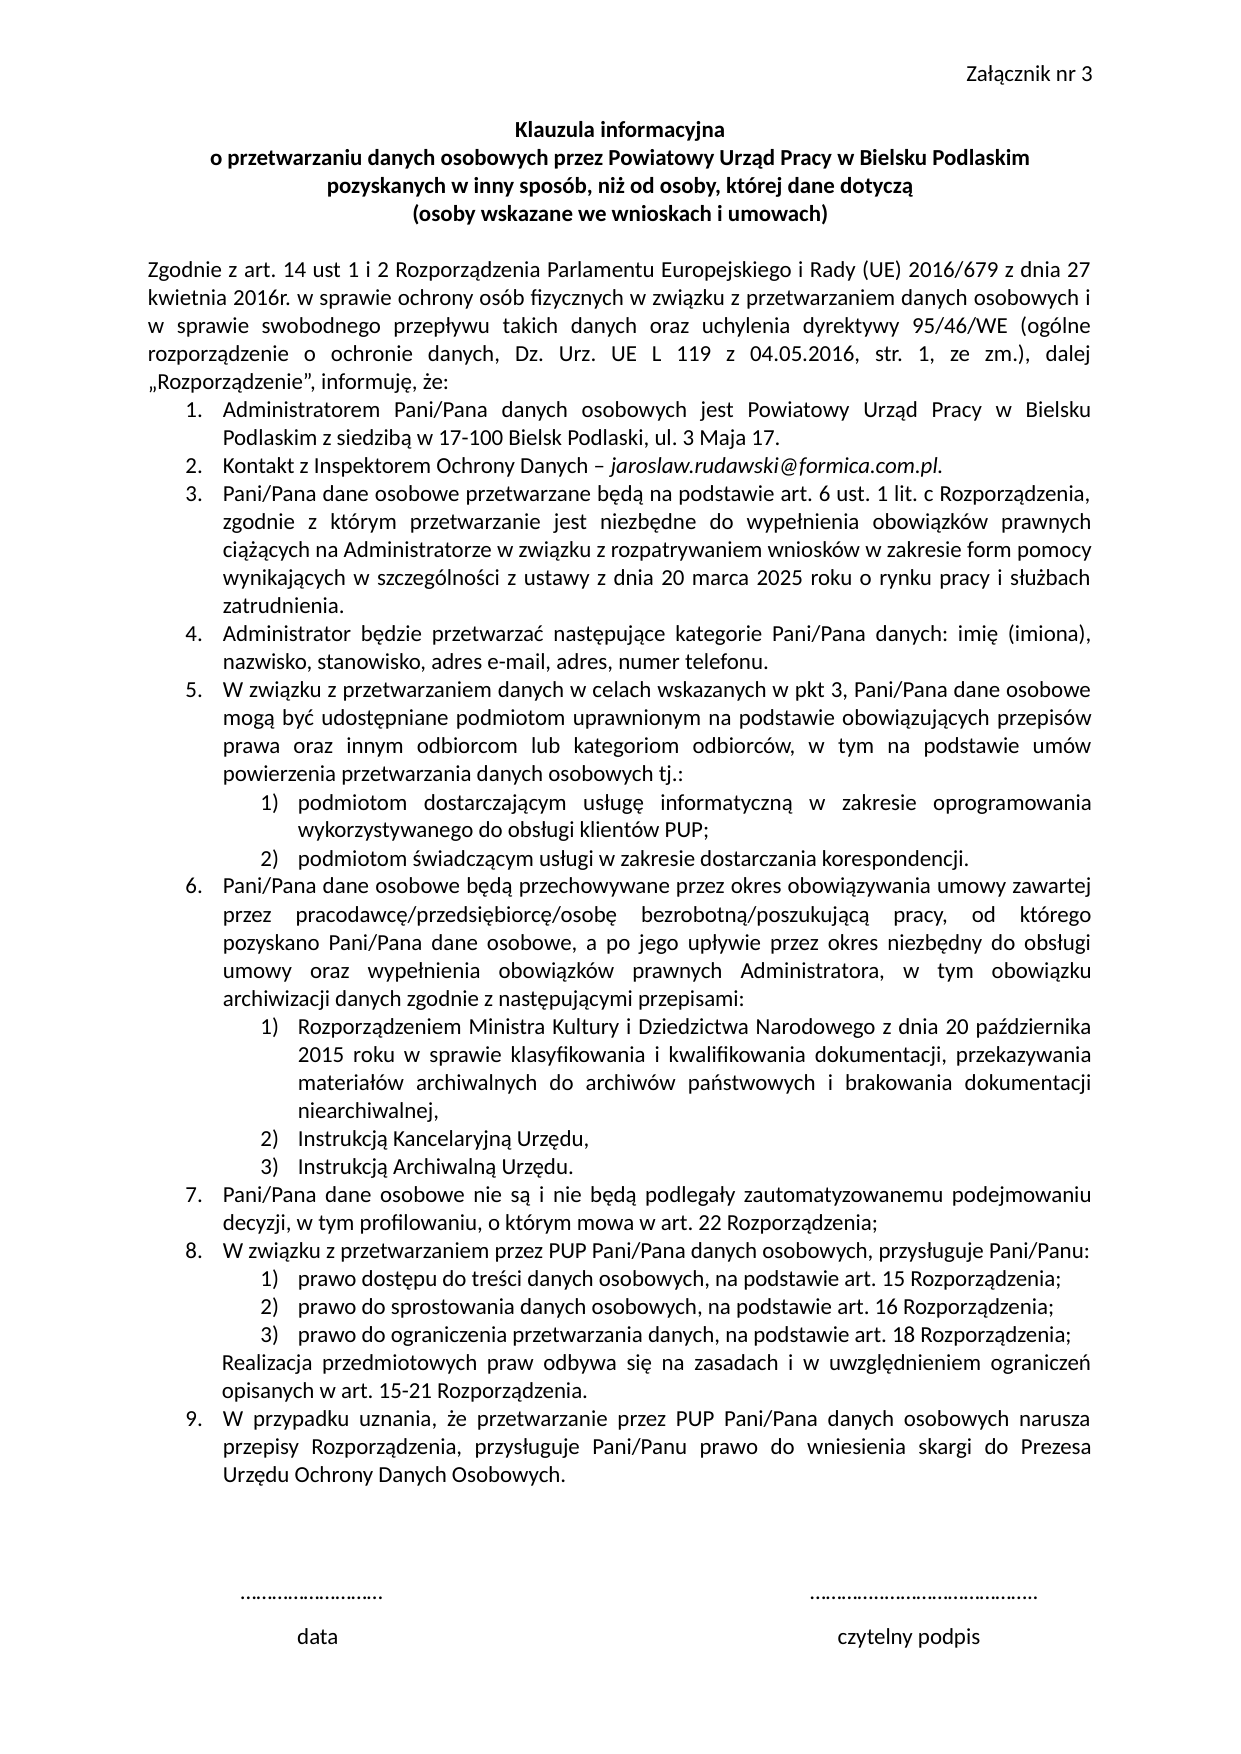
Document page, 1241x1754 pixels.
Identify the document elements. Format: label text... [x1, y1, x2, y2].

list W związku z przetwarzaniem danych w celach wskazanych w pkt 3, Pani/Pana dane osobowe mogą być udostępniane podmiotom uprawnionym na podstawie obowiązujących przepisów prawa oraz innym odbiorcom lub kategoriom odbiorców, w tym na podstawie umów powierzenia przetwarzania danych osobowych tj.: [185, 676, 1092, 788]
list Administrator będzie przetwarzać następujące kategorie Pani/Pana danych: imię (imiona), nazwisko, stanowisko, adres e-mail, adres, numer telefonu. [185, 619, 1092, 676]
text Klauzula informacyjna [148, 115, 1092, 143]
text ……………………… …………..……………………….. [148, 1577, 1092, 1606]
list W związku z przetwarzaniem przez PUP Pani/Pana danych osobowych, przysługuje Pani/Panu: [185, 1236, 1092, 1264]
list prawo dostępu do treści danych osobowych, na podstawie art. 15 Rozporządzenia; [260, 1264, 1092, 1292]
text Załącznik nr 3 [148, 59, 1092, 87]
list Rozporządzeniem Ministra Kultury i Dziedzictwa Narodowego z dnia 20 października 2015 roku w sprawie klasyfikowania i kwalifikowania dokumentacji, przekazywania materiałów archiwalnych do archiwów państwowych i brakowania dokumentacji niearchiwalnej, [260, 1012, 1092, 1124]
list Kontakt z Inspektorem Ochrony Danych – jaroslaw.rudawski@formica.com.pl. [185, 451, 1092, 479]
list Instrukcją Kancelaryjną Urzędu, [260, 1124, 1092, 1152]
text data czytelny podpis [148, 1622, 1092, 1650]
list Pani/Pana dane osobowe przetwarzane będą na podstawie art. 6 ust. 1 lit. c Rozporządzenia, zgodnie z którym przetwarzanie jest niezbędne do wypełnienia obowiązków prawnych ciążących na Administratorze w związku z rozpatrywaniem wniosków w zakresie form pomocy wynikających w szczególności z ustawy z dnia 20 marca 2025 roku o rynku pracy i służbach zatrudnienia. [185, 479, 1092, 619]
list Pani/Pana dane osobowe nie są i nie będą podlegały zautomatyzowanemu podejmowaniu decyzji, w tym profilowaniu, o którym mowa w art. 22 Rozporządzenia; [185, 1180, 1092, 1236]
list Administratorem Pani/Pana danych osobowych jest Powiatowy Urząd Pracy w Bielsku Podlaskim z siedzibą w 17-100 Bielsk Podlaski, ul. 3 Maja 17. [185, 395, 1092, 451]
list Pani/Pana dane osobowe będą przechowywane przez okres obowiązywania umowy zawartej przez pracodawcę/przedsiębiorcę/osobę bezrobotną/poszukującą pracy, od którego pozyskano Pani/Pana dane osobowe, a po jego upływie przez okres niezbędny do obsługi umowy oraz wypełnienia obowiązków prawnych Administratora, w tym obowiązku archiwizacji danych zgodnie z następującymi przepisami: [185, 872, 1092, 1012]
text o przetwarzaniu danych osobowych przez Powiatowy Urząd Pracy w Bielsku Podlaskim [148, 143, 1092, 171]
list podmiotom świadczącym usługi w zakresie dostarczania korespondencji. [260, 844, 1092, 872]
list prawo do ograniczenia przetwarzania danych, na podstawie art. 18 Rozporządzenia; [260, 1320, 1092, 1348]
text Zgodnie z art. 14 ust 1 i 2 Rozporządzenia Parlamentu Europejskiego i Rady (UE) 2016/679 z dnia 27 kwietnia 2016r. w sprawie ochrony osób fizycznych w związku z przetwarzaniem danych osobowych i w sprawie swobodnego przepływu takich danych oraz uchylenia dyrektywy 95/46/WE (ogólne rozporządzenie o ochronie danych, Dz. Urz. UE L 119 z 04.05.2016, str. 1, ze zm.), dalej „Rozporządzenie”, informuję, że: [148, 255, 1092, 395]
list W przypadku uznania, że przetwarzanie przez PUP Pani/Pana danych osobowych narusza przepisy Rozporządzenia, przysługuje Pani/Panu prawo do wniesienia skargi do Prezesa Urzędu Ochrony Danych Osobowych. [185, 1404, 1092, 1488]
list Instrukcją Archiwalną Urzędu. [260, 1152, 1092, 1180]
text pozyskanych w inny sposób, niż od osoby, której dane dotyczą [148, 171, 1092, 199]
list prawo do sprostowania danych osobowych, na podstawie art. 16 Rozporządzenia; [260, 1292, 1092, 1320]
text Realizacja przedmiotowych praw odbywa się na zasadach i w uwzględnieniem ograniczeń opisanych w art. 15-21 Rozporządzenia. [222, 1348, 1092, 1404]
text (osoby wskazane we wnioskach i umowach) [148, 199, 1092, 227]
list podmiotom dostarczającym usługę informatyczną w zakresie oprogramowania wykorzystywanego do obsługi klientów PUP; [260, 788, 1092, 844]
